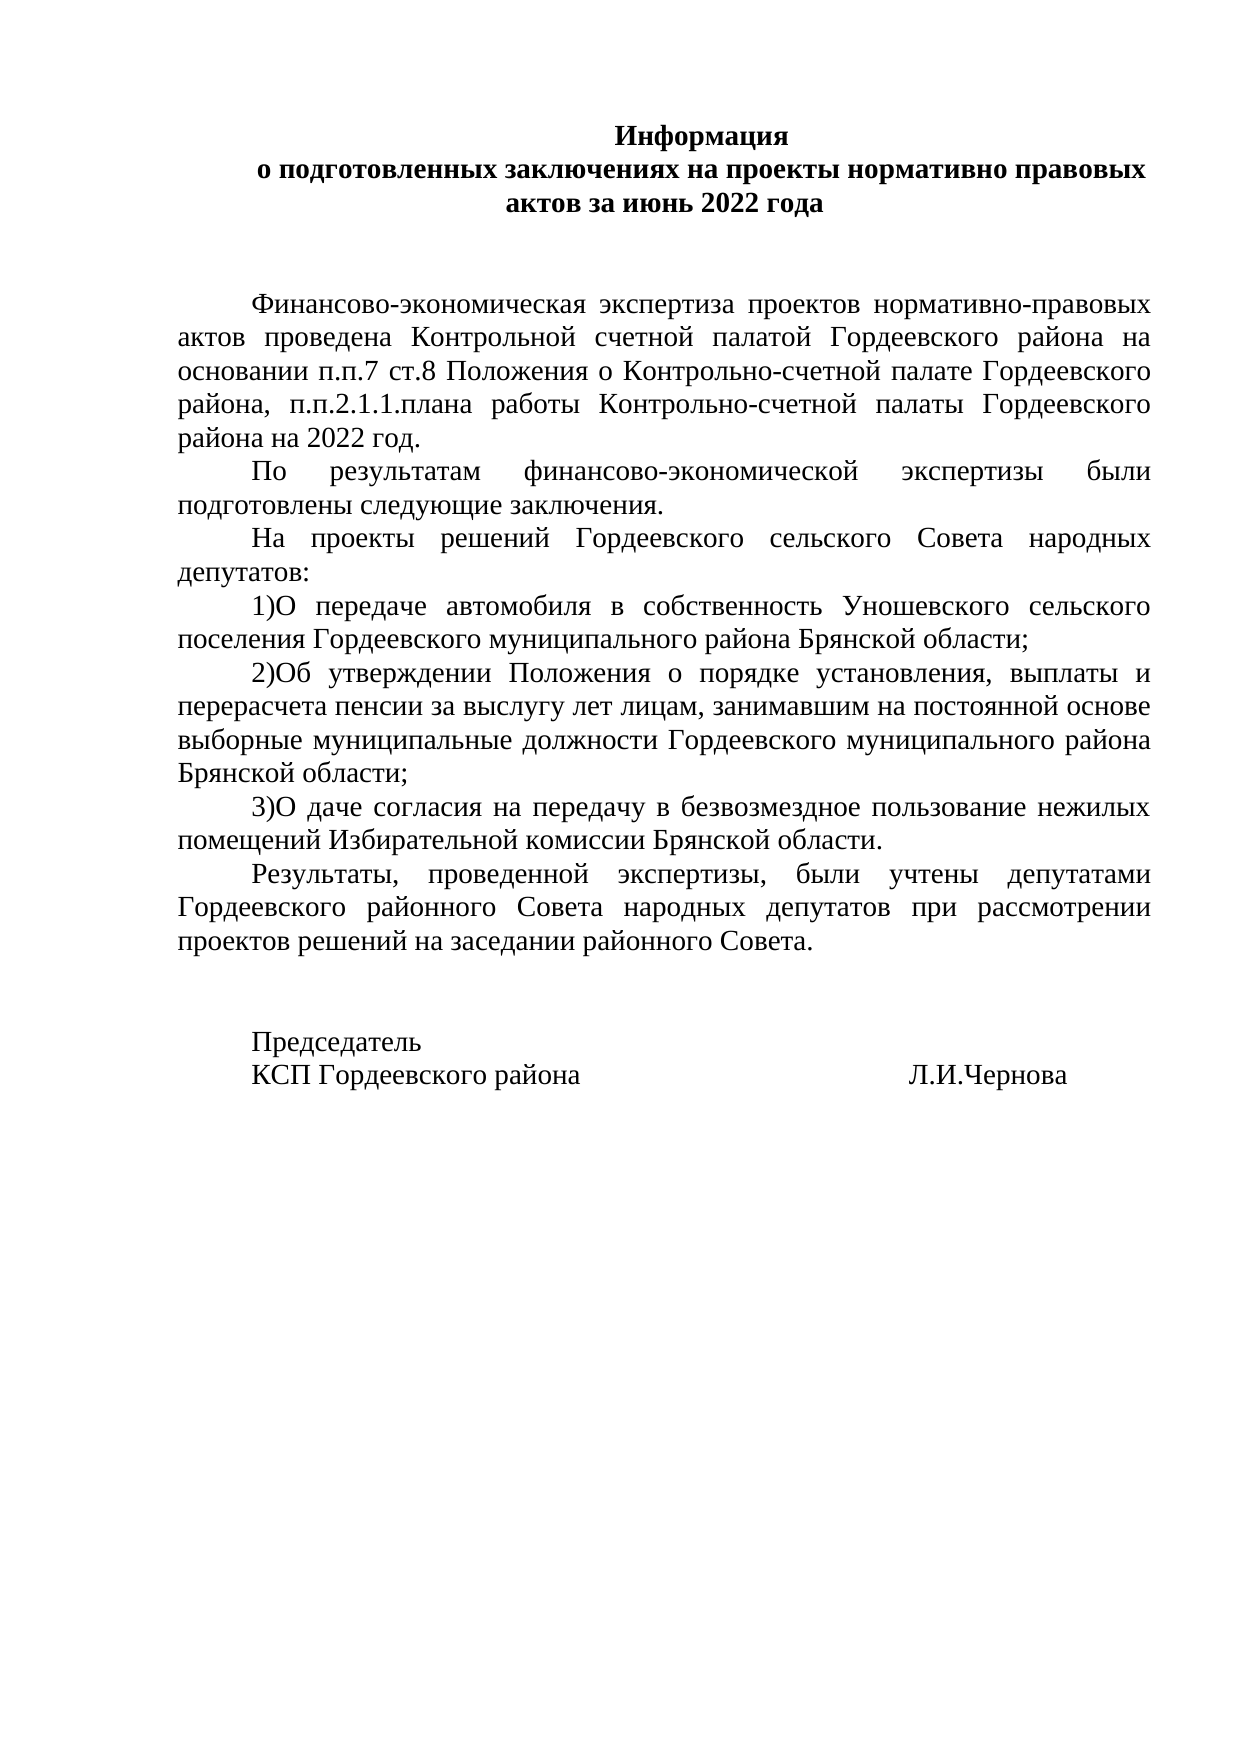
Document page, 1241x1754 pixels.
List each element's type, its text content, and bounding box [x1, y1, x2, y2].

text Финансово-экономическая экспертиза проектов нормативно-правовых актов проведена Контрольной счетной палатой Гордеевского района на основании п.п.7 ст.8 Положения о Контрольно-счетной палате Гордеевского района, п.п.2.1.1.плана работы Контрольно-счетной палаты Гордеевского района на 2022 год. [177, 286, 1152, 453]
text 2)Об утверждении Положения о порядке установления, выплаты и перерасчета пенсии за выслугу лет лицам, занимавшим на постоянной основе выборные муниципальные должности Гордеевского муниципального района Брянской области; [177, 655, 1152, 789]
text 1)О передаче автомобиля в собственность Уношевского сельского поселения Гордеевского муниципального района Брянской области; [177, 588, 1152, 655]
text По результатам финансово-экономической экспертизы были подготовлены следующие заключения. [177, 453, 1152, 521]
text Информация [177, 118, 1152, 152]
text 3)О даче согласия на передачу в безвозмездное пользование нежилых помещений Избирательной комиссии Брянской области. [177, 789, 1152, 856]
text На проекты решений Гордеевского сельского Совета народных депутатов: [177, 521, 1152, 588]
text Результаты, проведенной экспертизы, были учтены депутатами Гордеевского районного Совета народных депутатов при рассмотрении проектов решений на заседании районного Совета. [177, 856, 1152, 957]
text о подготовленных заключениях на проекты нормативно правовых актов за июнь 2022 года [177, 152, 1152, 219]
text КСП Гордеевского района Л.И.Чернова [177, 1057, 1152, 1091]
text Председатель [177, 1024, 1152, 1057]
